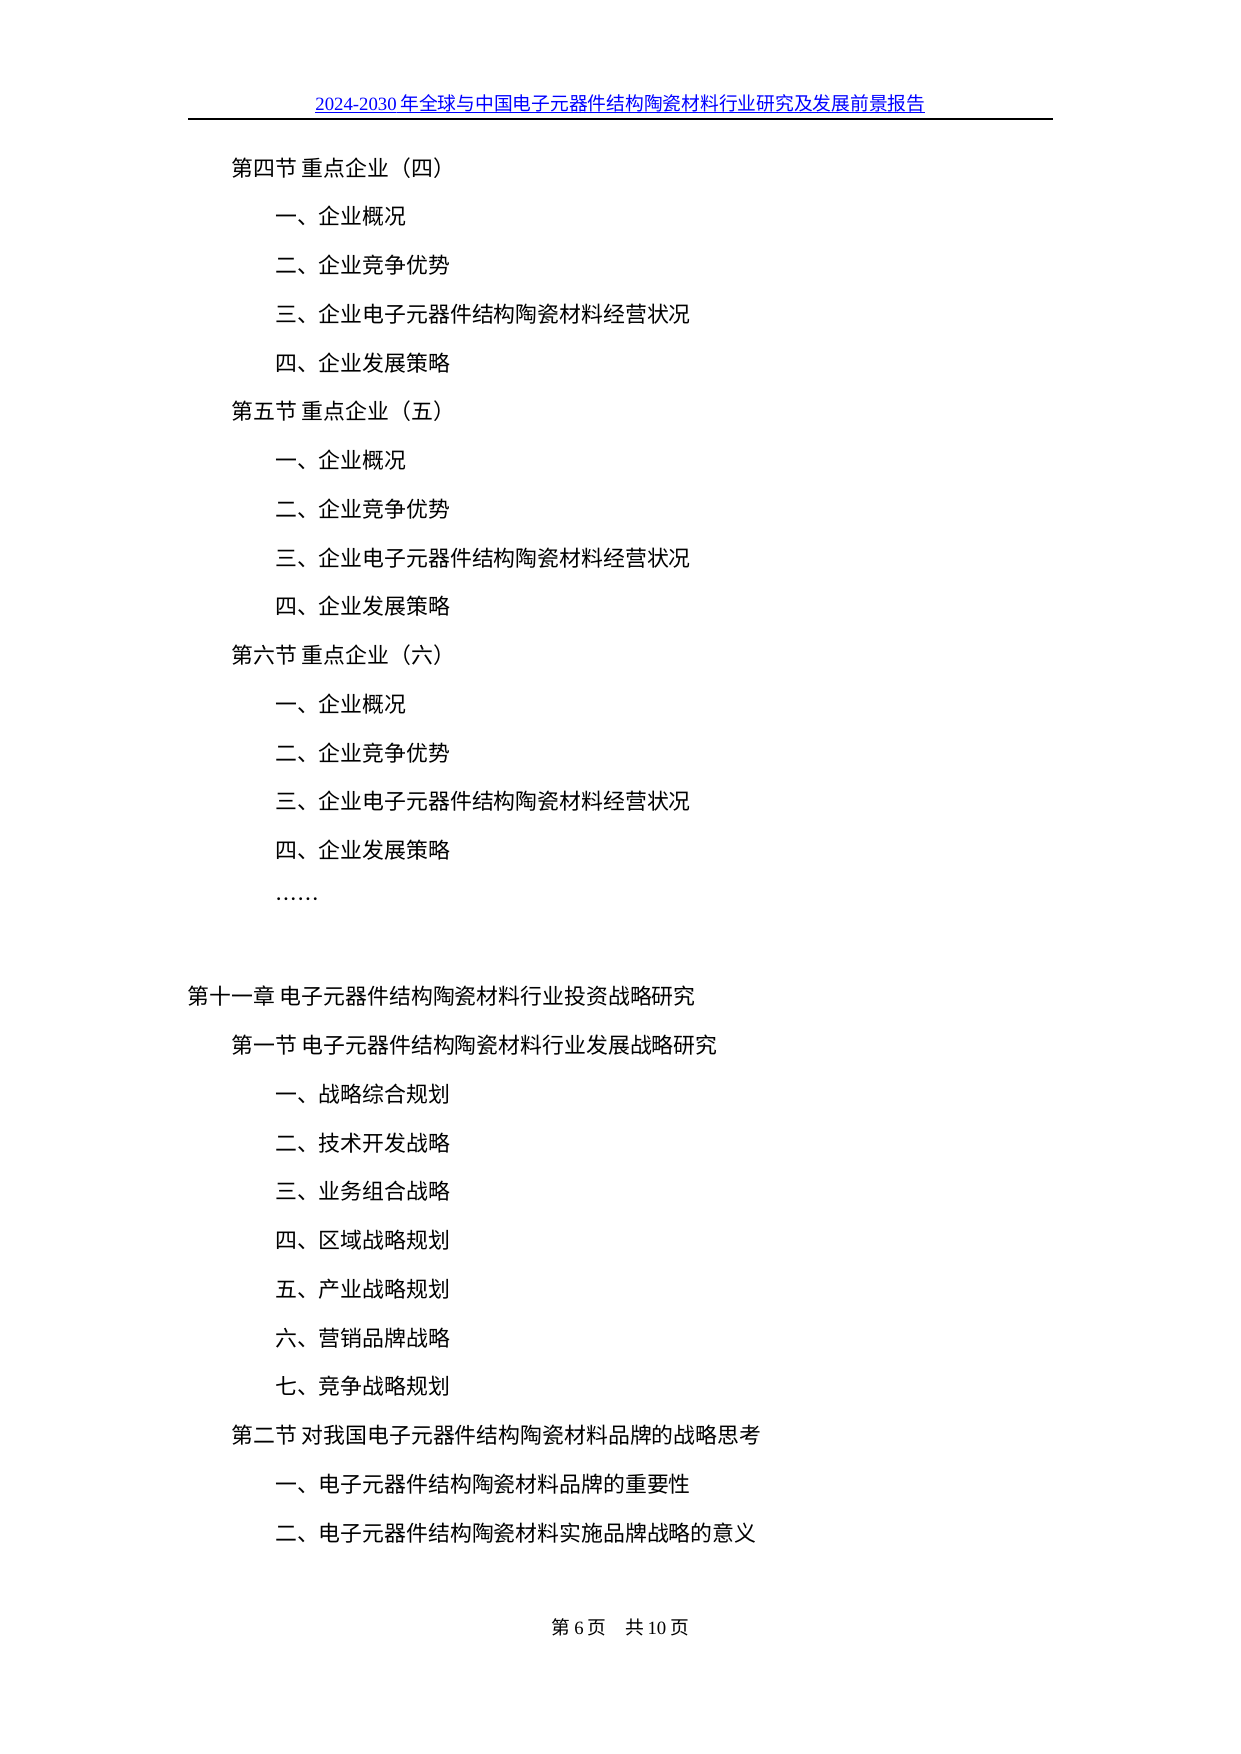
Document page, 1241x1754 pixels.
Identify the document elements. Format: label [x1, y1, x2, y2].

text [187, 150, 1053, 1548]
